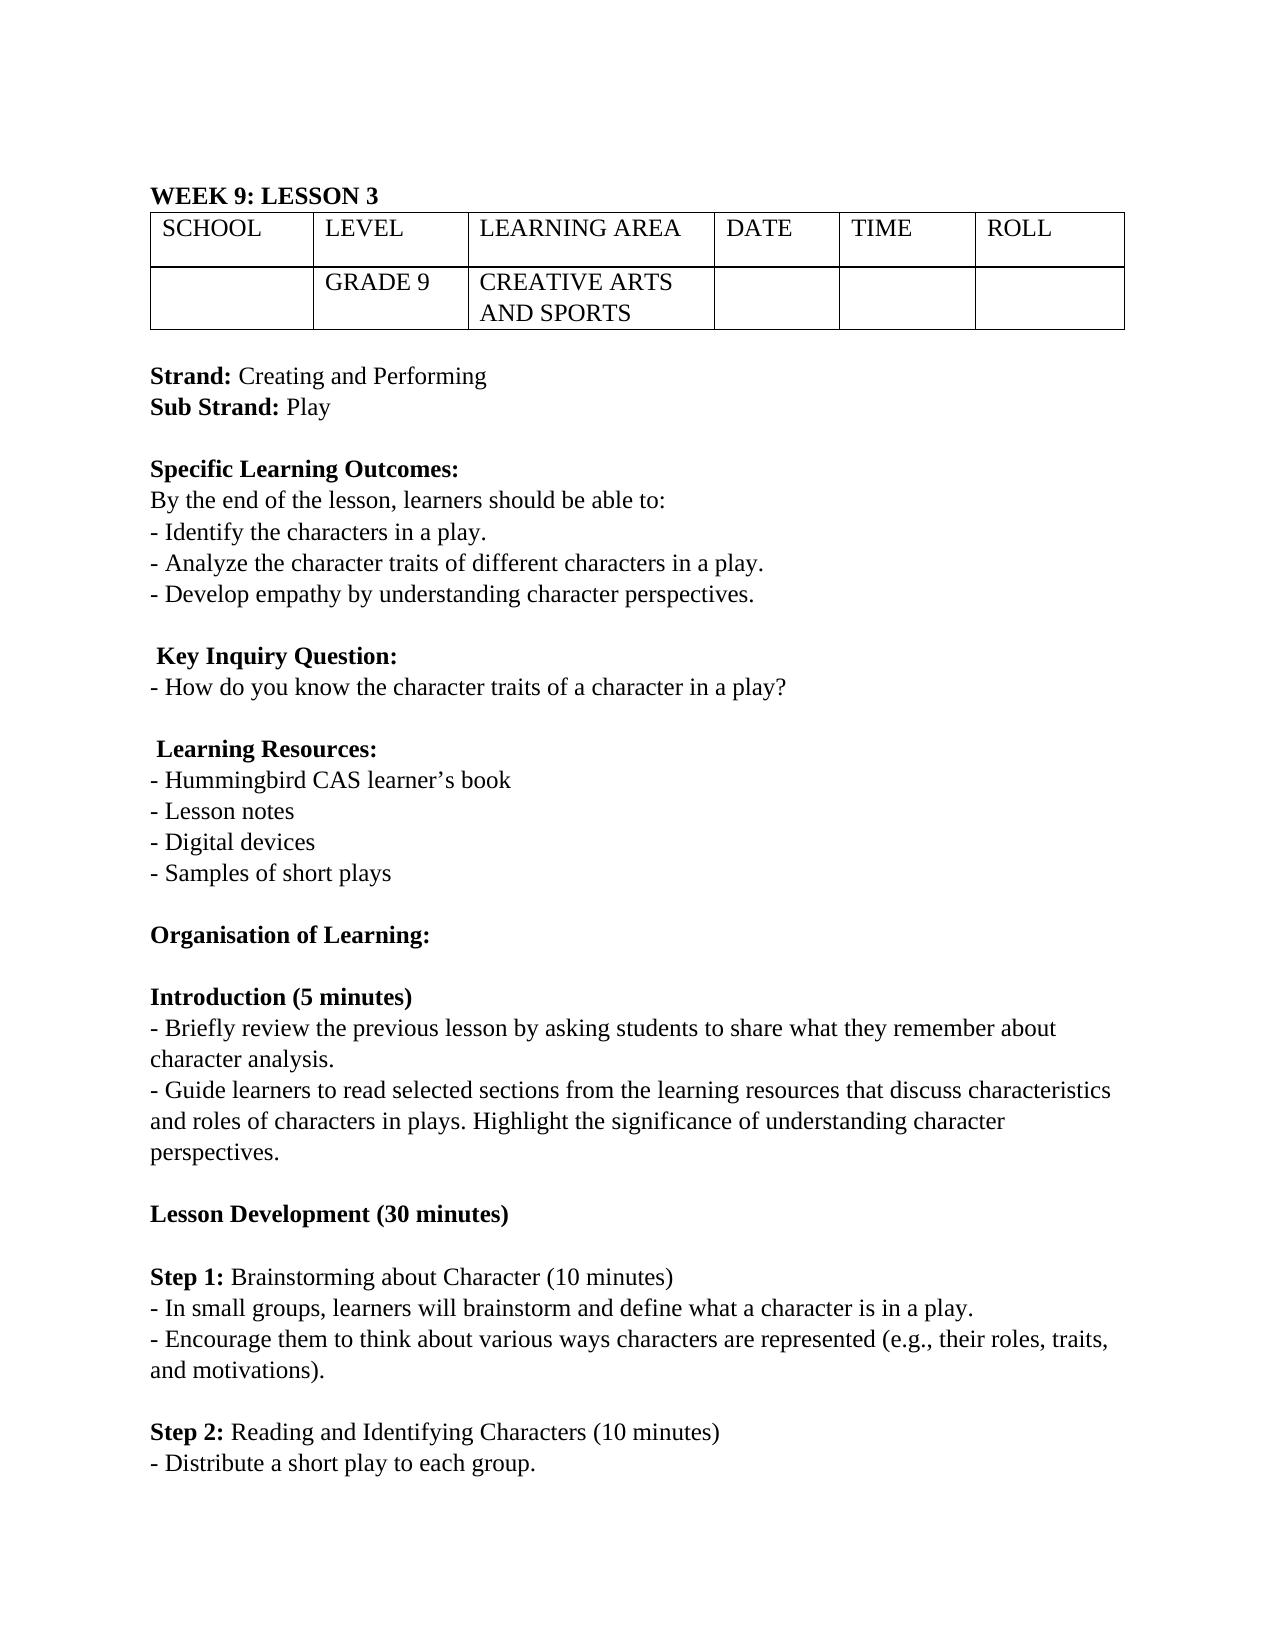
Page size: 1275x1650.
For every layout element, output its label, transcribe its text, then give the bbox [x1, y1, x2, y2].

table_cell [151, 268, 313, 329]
text Learning Resources: [150, 734, 1125, 763]
text - In small groups, learners will brainstorm and define what a character is in a play. [150, 1293, 1125, 1321]
text - Hummingbird CAS learner’s book [150, 765, 1125, 794]
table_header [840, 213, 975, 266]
text - Identify the characters in a play. [150, 517, 1125, 545]
text Key Inquiry Question: [150, 641, 1125, 669]
text Sub Strand: Play [150, 392, 1125, 421]
text Organisation of Learning: [150, 920, 1125, 949]
text - Lesson notes [150, 796, 1125, 825]
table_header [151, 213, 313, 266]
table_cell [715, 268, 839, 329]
text - Analyze the character traits of different characters in a play. [150, 548, 1125, 576]
text - Samples of short plays [150, 858, 1125, 887]
text WEEK 9: LESSON 3 [150, 181, 1125, 210]
text Strand: Creating and Performing [150, 361, 1125, 390]
text Specific Learning Outcomes: [150, 454, 1125, 483]
text Step 1: Brainstorming about Character (10 minutes) [150, 1262, 1125, 1290]
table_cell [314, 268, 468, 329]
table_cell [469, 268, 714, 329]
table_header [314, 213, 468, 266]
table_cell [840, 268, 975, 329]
text - Digital devices [150, 827, 1125, 856]
text By the end of the lesson, learners should be able to: [150, 486, 1125, 514]
text - How do you know the character traits of a character in a play? [150, 672, 1125, 701]
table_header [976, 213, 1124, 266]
text - Briefly review the previous lesson by asking students to share what they remember about character analysis. [150, 1013, 1125, 1073]
text - Encourage them to think about various ways characters are represented (e.g., their roles, traits, and motivations). [150, 1324, 1125, 1383]
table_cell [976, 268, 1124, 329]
text Introduction (5 minutes) [150, 982, 1125, 1011]
text Lesson Development (30 minutes) [150, 1199, 1125, 1228]
text - Distribute a short play to each group. [150, 1448, 1125, 1477]
text - Guide learners to read selected sections from the learning resources that discuss characteristics and roles of characters in plays. Highlight the significance of understanding character perspectives. [150, 1075, 1125, 1166]
text - Develop empathy by understanding character perspectives. [150, 579, 1125, 607]
text Step 2: Reading and Identifying Characters (10 minutes) [150, 1417, 1125, 1446]
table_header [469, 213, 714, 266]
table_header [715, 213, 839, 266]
